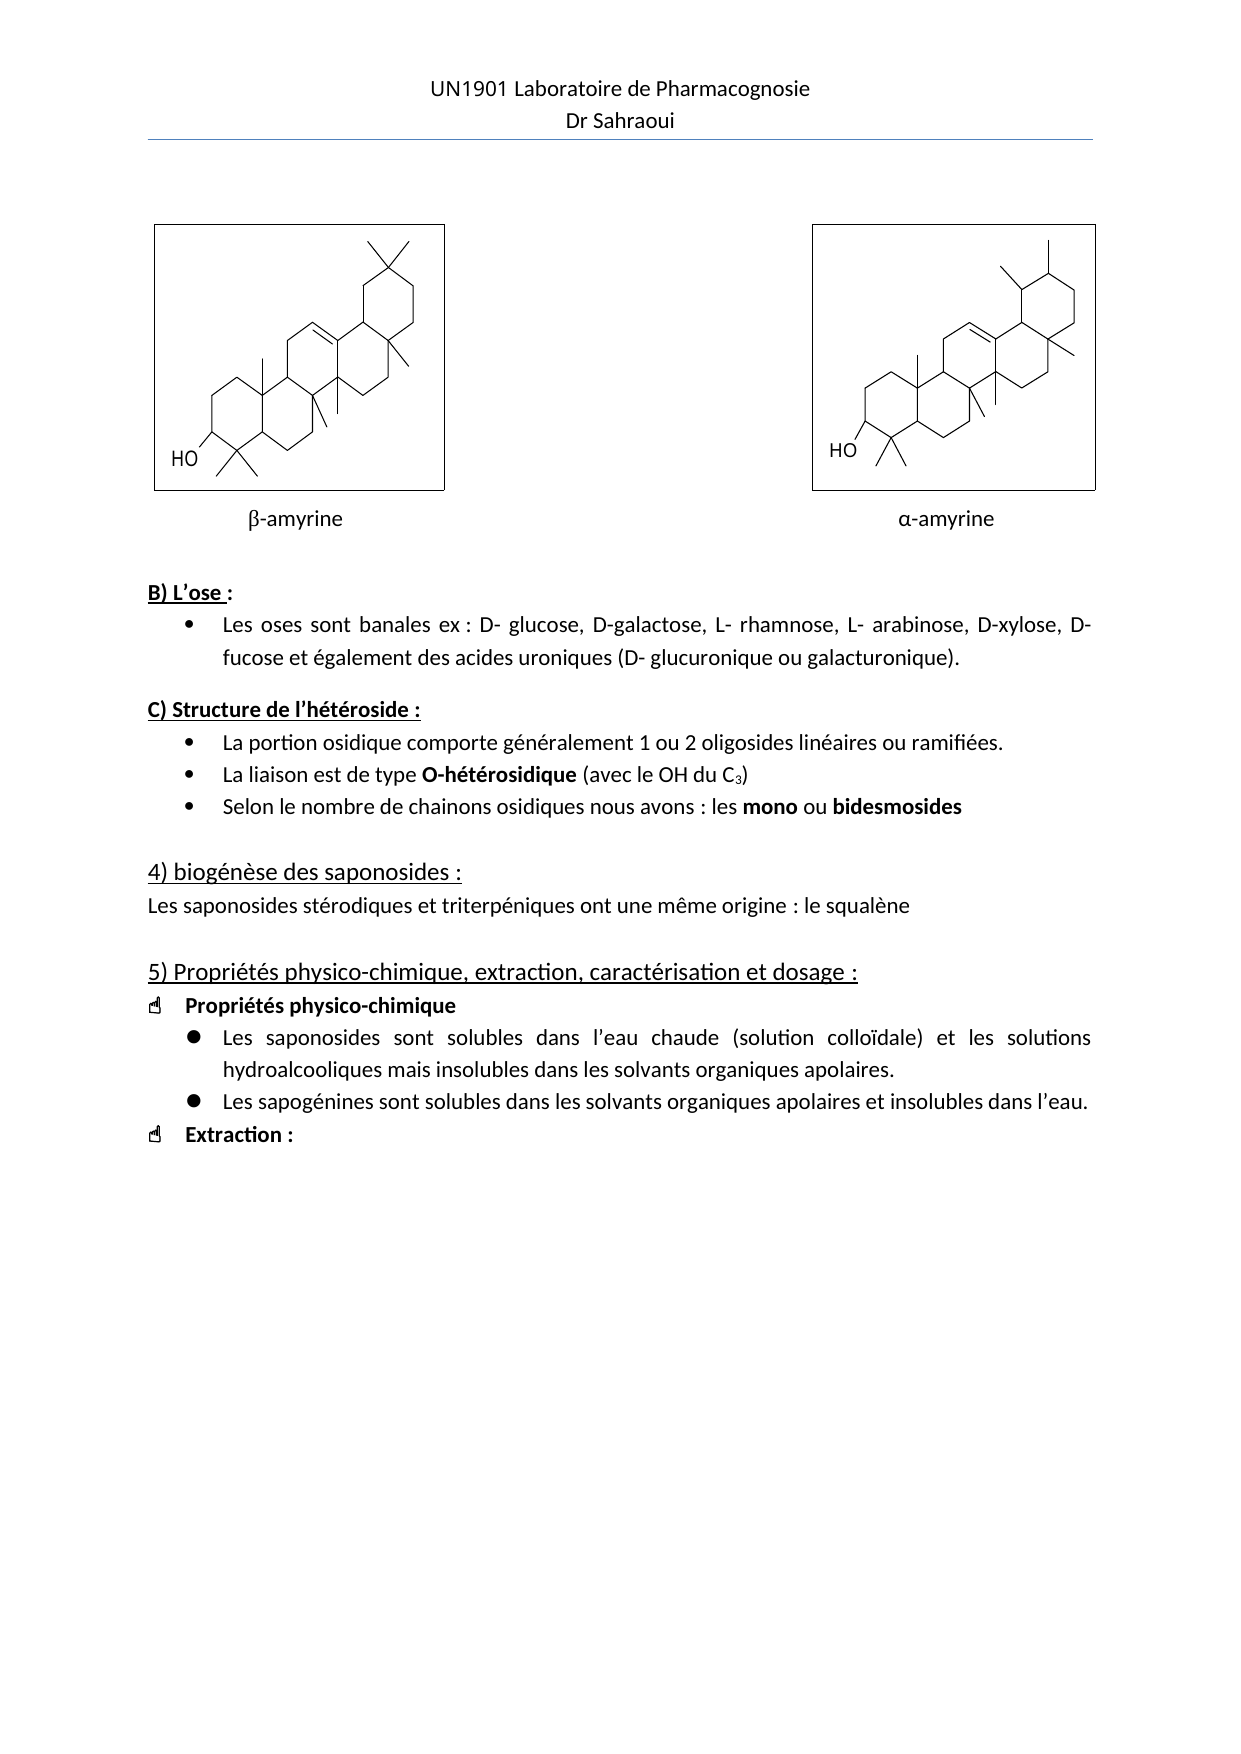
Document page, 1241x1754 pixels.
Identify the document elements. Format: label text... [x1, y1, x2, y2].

list La liaison est de type O-hétérosidique (avec le OH du C3) [185, 760, 1093, 788]
list Les oses sont banales ex : D- glucose, D-galactose, L- rhamnose, L- arabinose, D-xylose, D- fucose et également des acides uroniques (D- glucuronique ou galacturonique). [185, 610, 1093, 671]
text B) L’ose : [148, 578, 1093, 606]
text 4) biogénèse des saponosides : [148, 857, 1093, 887]
text Les saponosides stérodiques et triterpéniques ont une même origine : le squalène [148, 892, 1093, 919]
list Les sapogénines sont solubles dans les solvants organiques apolaires et insolubles dans l’eau. [185, 1087, 1093, 1116]
list Selon le nombre de chainons osidiques nous avons : les mono ou bidesmosides [185, 792, 1093, 820]
list Propriétés physico-chimique [148, 991, 1093, 1019]
list Les saponosides sont solubles dans l’eau chaude (solution colloïdale) et les solutions hydroalcooliques mais insolubles dans les solvants organiques apolaires. [185, 1023, 1093, 1083]
list La portion osidique comporte généralement 1 ou 2 oligosides linéaires ou ramifiées. [185, 728, 1093, 756]
list Extraction : [148, 1120, 1093, 1148]
text C) Structure de l’hétéroside : [148, 696, 1093, 724]
text 5) Propriétés physico-chimique, extraction, caractérisation et dosage : [148, 956, 1093, 986]
